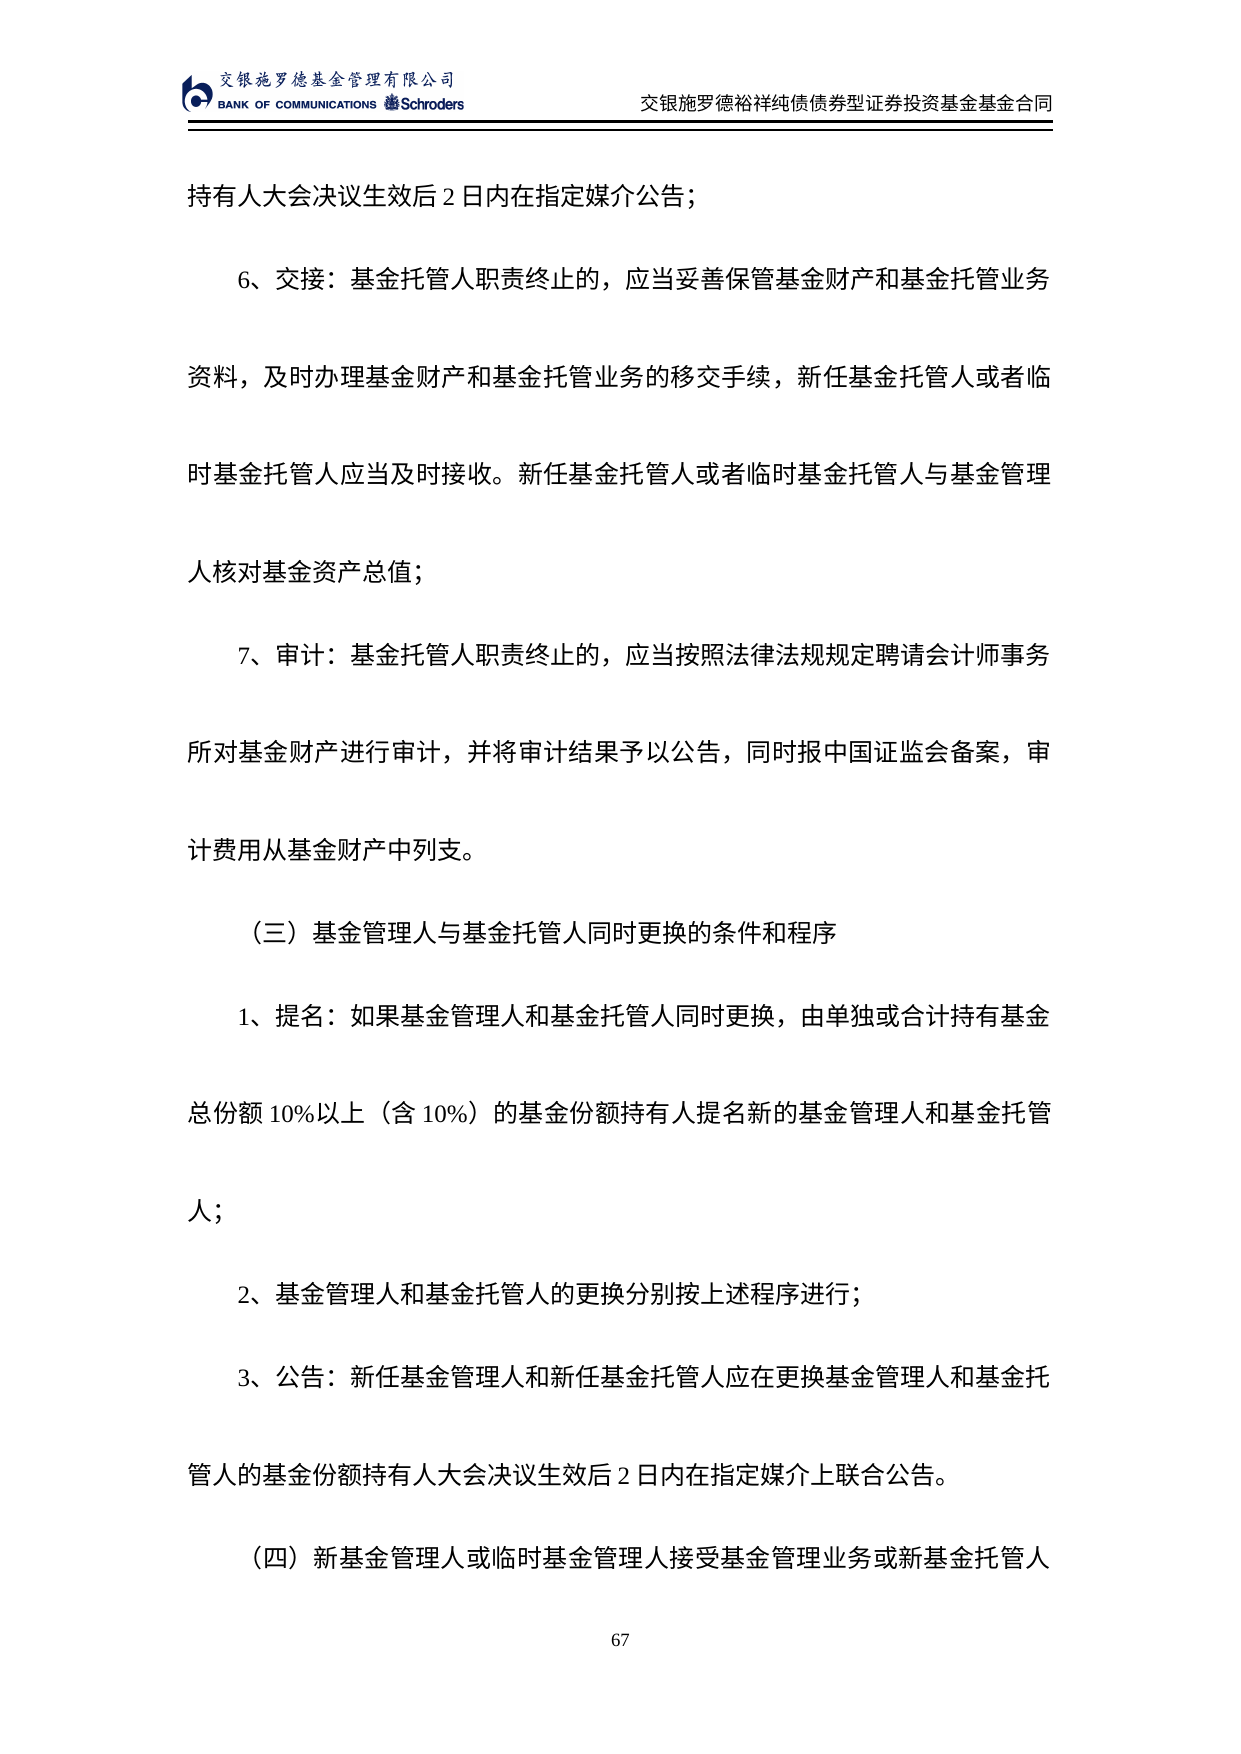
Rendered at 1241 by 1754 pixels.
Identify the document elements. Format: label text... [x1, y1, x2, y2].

text 3、公告：新任基金管理人和新任基金托管人应在更换基金管理人和基金托管人的基金份额持有人大会决议生效后2日内在指定媒介上联合公告。 [187, 1343, 1053, 1506]
text （三）基金管理人与基金托管人同时更换的条件和程序 [187, 899, 1053, 964]
text 7、审计：基金托管人职责终止的，应当按照法律法规规定聘请会计师事务所对基金财产进行审计，并将审计结果予以公告，同时报中国证监会备案，审计费用从基金财产中列支。 [187, 621, 1053, 881]
picture [182, 71, 464, 112]
text 2、基金管理人和基金托管人的更换分别按上述程序进行； [187, 1260, 1053, 1325]
text 6、交接：基金托管人职责终止的，应当妥善保管基金财产和基金托管业务资料，及时办理基金财产和基金托管业务的移交手续，新任基金托管人或者临时基金托管人应当及时接收。新任基金托管人或者临时基金托管人与基金管理人核对基金资产总值； [187, 245, 1053, 603]
text 1、提名：如果基金管理人和基金托管人同时更换，由单独或合计持有基金总份额10%以上（含10%）的基金份额持有人提名新的基金管理人和基金托管人； [187, 982, 1053, 1242]
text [187, 1524, 1053, 1589]
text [187, 162, 1053, 227]
